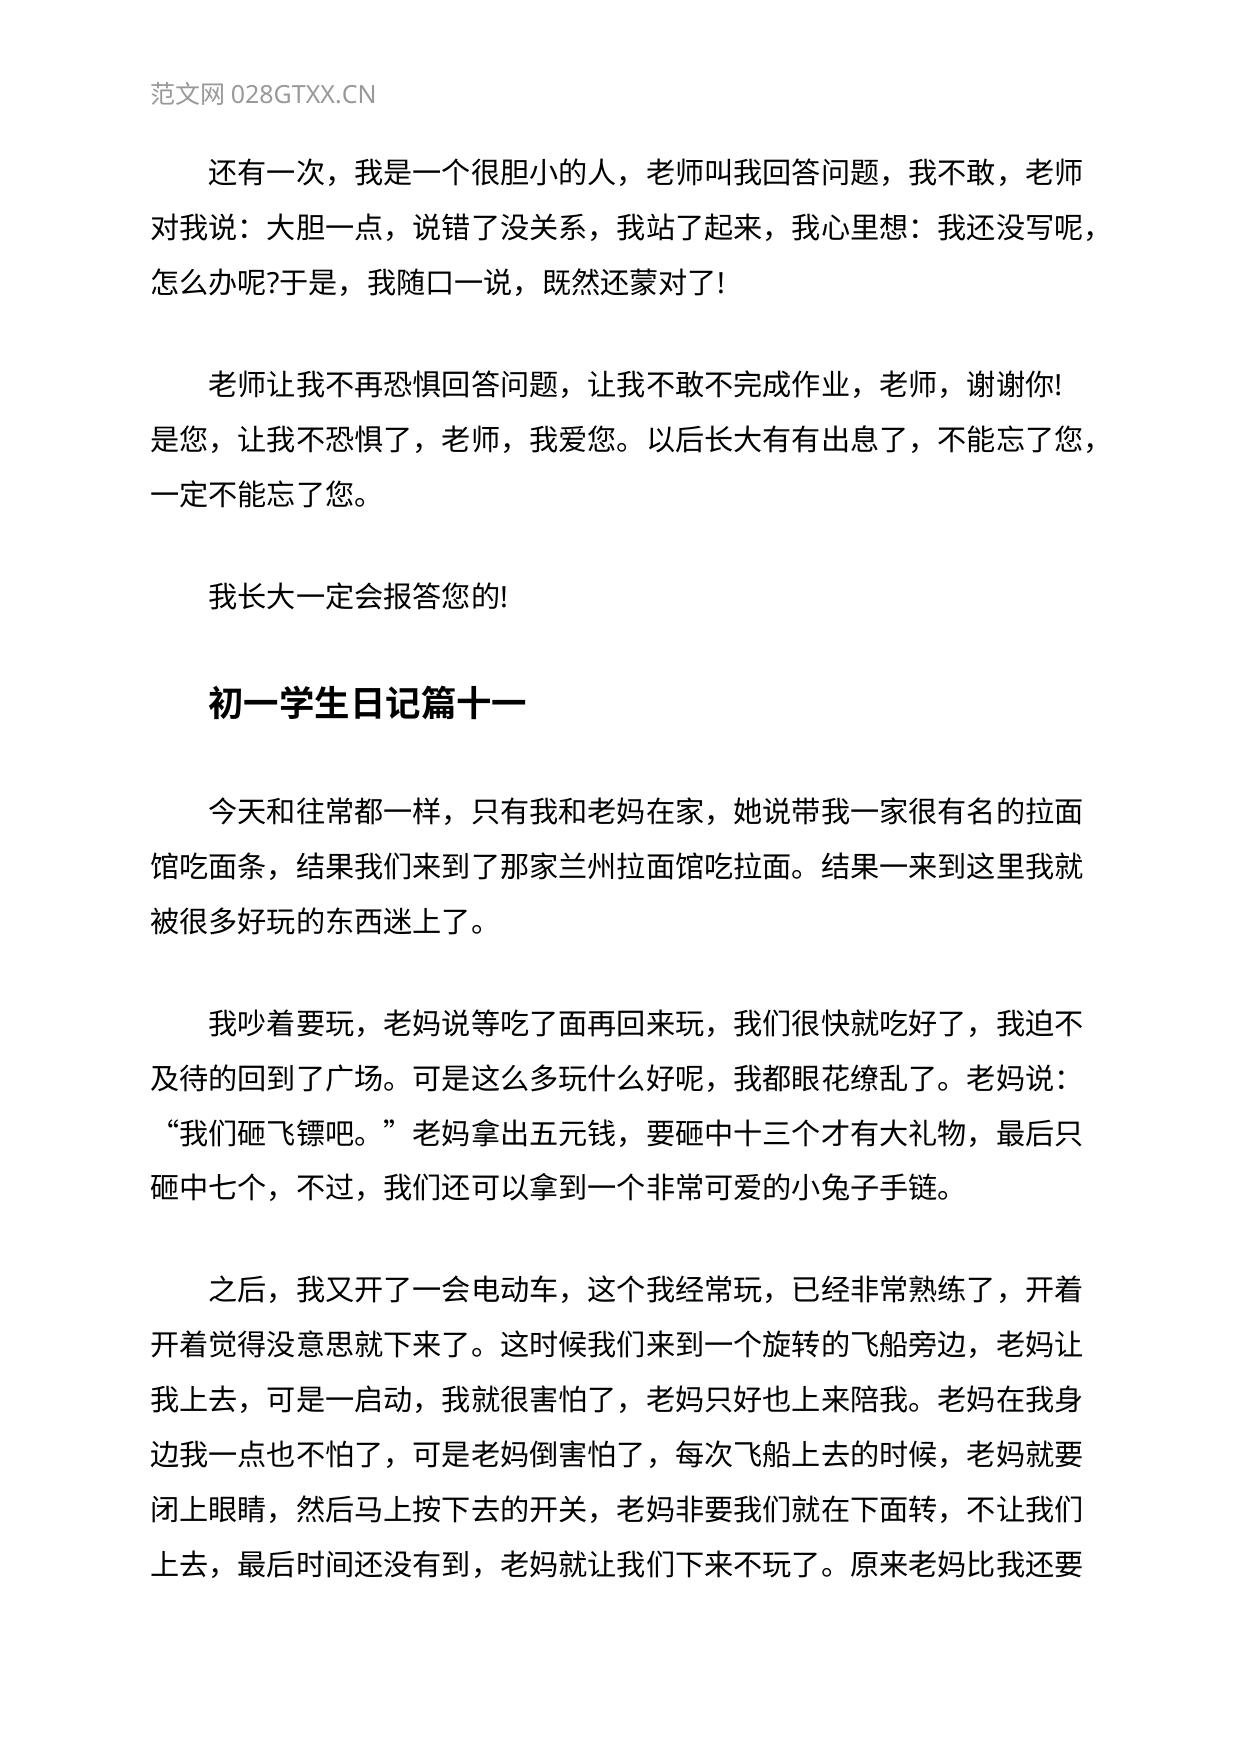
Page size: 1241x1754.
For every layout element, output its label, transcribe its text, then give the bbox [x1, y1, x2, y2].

text 还有一次，我是一个很胆小的人，老师叫我回答问题，我不敢，老师对我说：大胆一点，说错了没关系，我站了起来，我心里想：我还没写呢，怎么办呢?于是，我随口一说，既然还蒙对了! [150, 150, 1090, 302]
text 初一学生日记篇十一 [150, 675, 1090, 727]
text 老师让我不再恐惧回答问题，让我不敢不完成作业，老师，谢谢你!是您，让我不恐惧了，老师，我爱您。以后长大有有出息了，不能忘了您，一定不能忘了您。 [150, 362, 1090, 514]
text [150, 1267, 1090, 1584]
text 我吵着要玩，老妈说等吃了面再回来玩，我们很快就吃好了，我迫不及待的回到了广场。可是这么多玩什么好呢，我都眼花缭乱了。老妈说：“我们砸飞镖吧。”老妈拿出五元钱，要砸中十三个才有大礼物，最后只砸中七个，不过，我们还可以拿到一个非常可爱的小兔子手链。 [150, 1000, 1090, 1207]
text 今天和往常都一样，只有我和老妈在家，她说带我一家很有名的拉面馆吃面条，结果我们来到了那家兰州拉面馆吃拉面。结果一来到这里我就被很多好玩的东西迷上了。 [150, 789, 1090, 941]
text 我长大一定会报答您的! [150, 573, 1090, 616]
